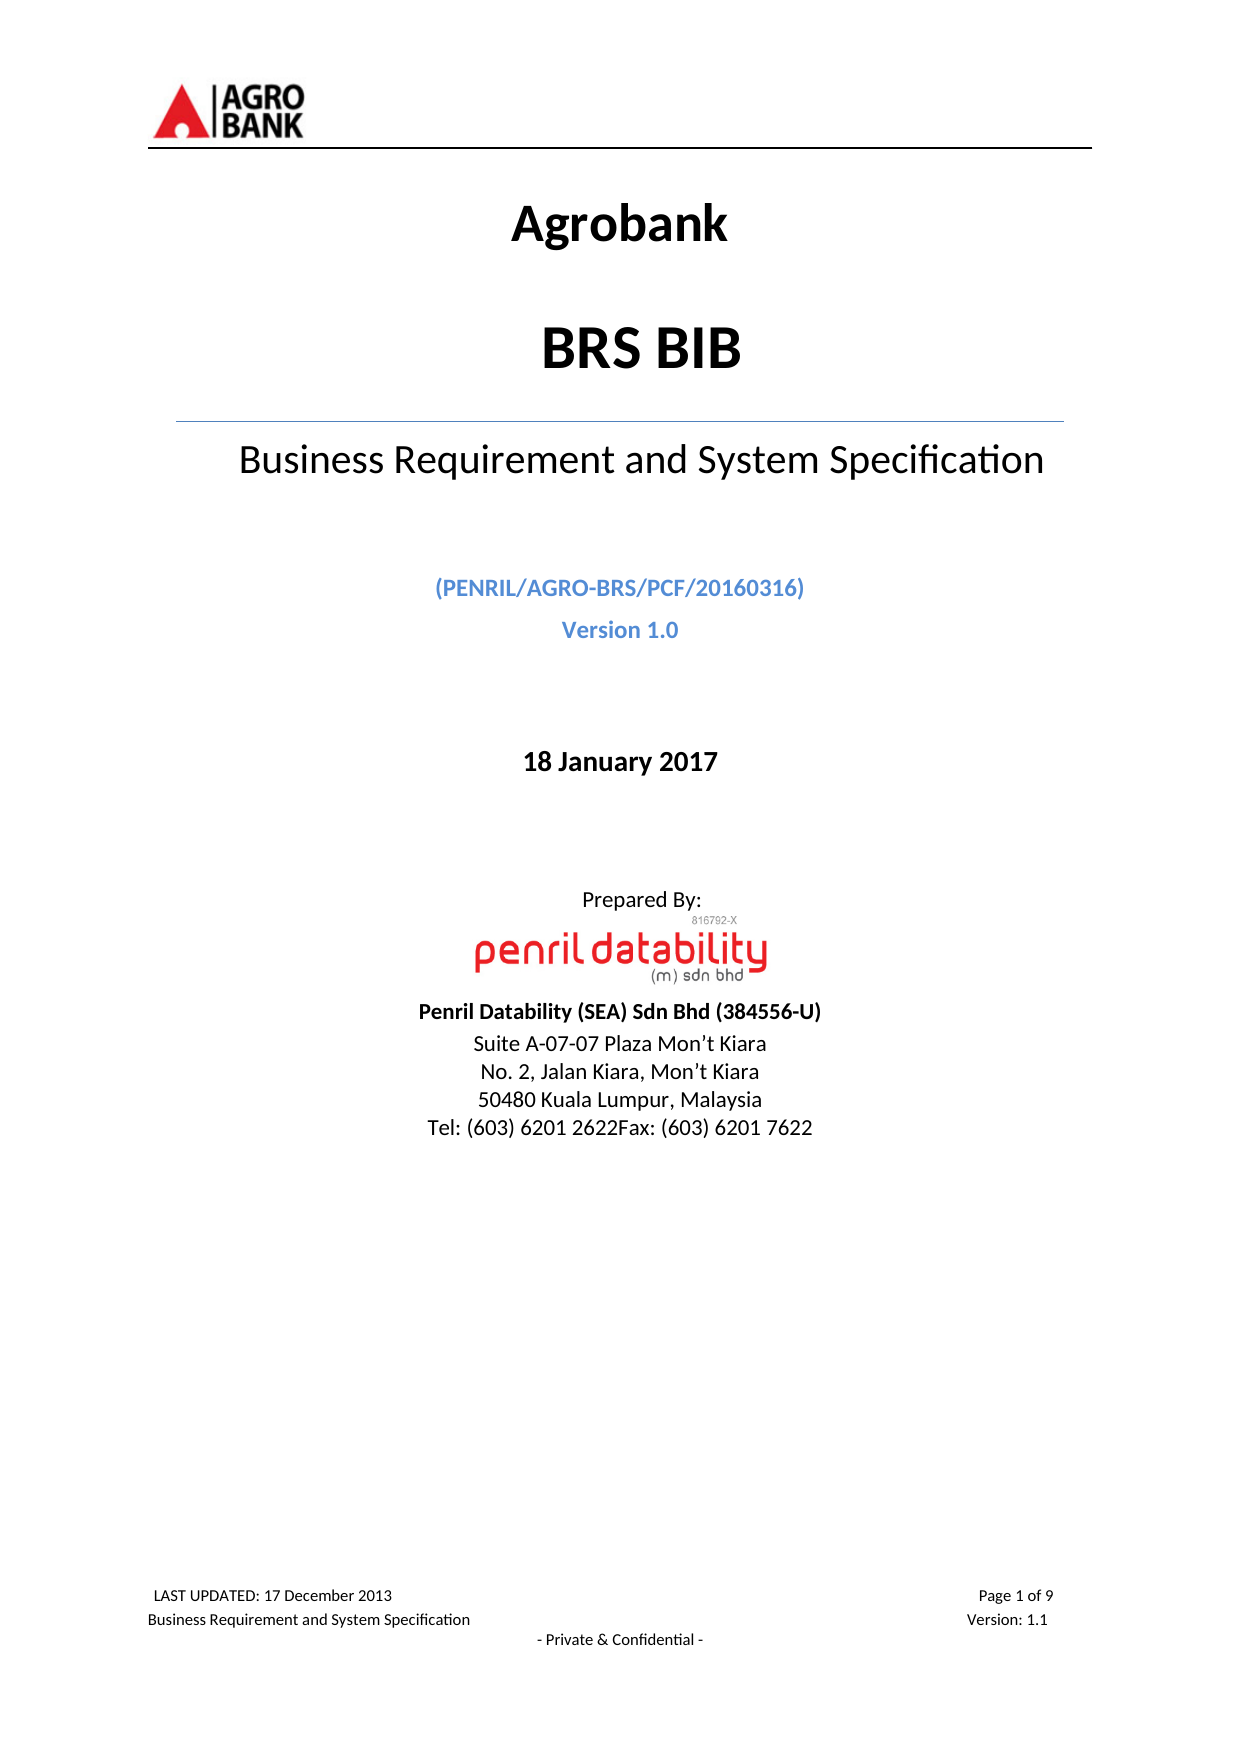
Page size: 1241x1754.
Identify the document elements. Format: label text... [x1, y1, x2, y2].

text 50480 Kuala Lumpur, Malaysia [148, 1085, 1092, 1113]
picture [147, 75, 307, 145]
text Suite A-07-07 Plaza Mon’t Kiara [148, 1029, 1092, 1057]
text Version 1.0 [148, 614, 1092, 644]
text 18 January 2017 [148, 743, 1092, 779]
table_cell Business Requirement and System Specification [176, 422, 1064, 496]
text (PENRIL/AGRO-BRS/PCF/20160316) [148, 573, 1092, 603]
text Tel: (603) 6201 2622Fax: (603) 6201 7622 [148, 1113, 1092, 1141]
text Penril Datability (SEA) Sdn Bhd (384556-U) [148, 997, 1092, 1025]
picture [464, 913, 776, 997]
text Agrobank [148, 188, 1092, 254]
table_header BRS BIB [176, 271, 1064, 421]
text No. 2, Jalan Kiara, Mon’t Kiara [148, 1057, 1092, 1085]
text Prepared By: [191, 885, 1092, 913]
